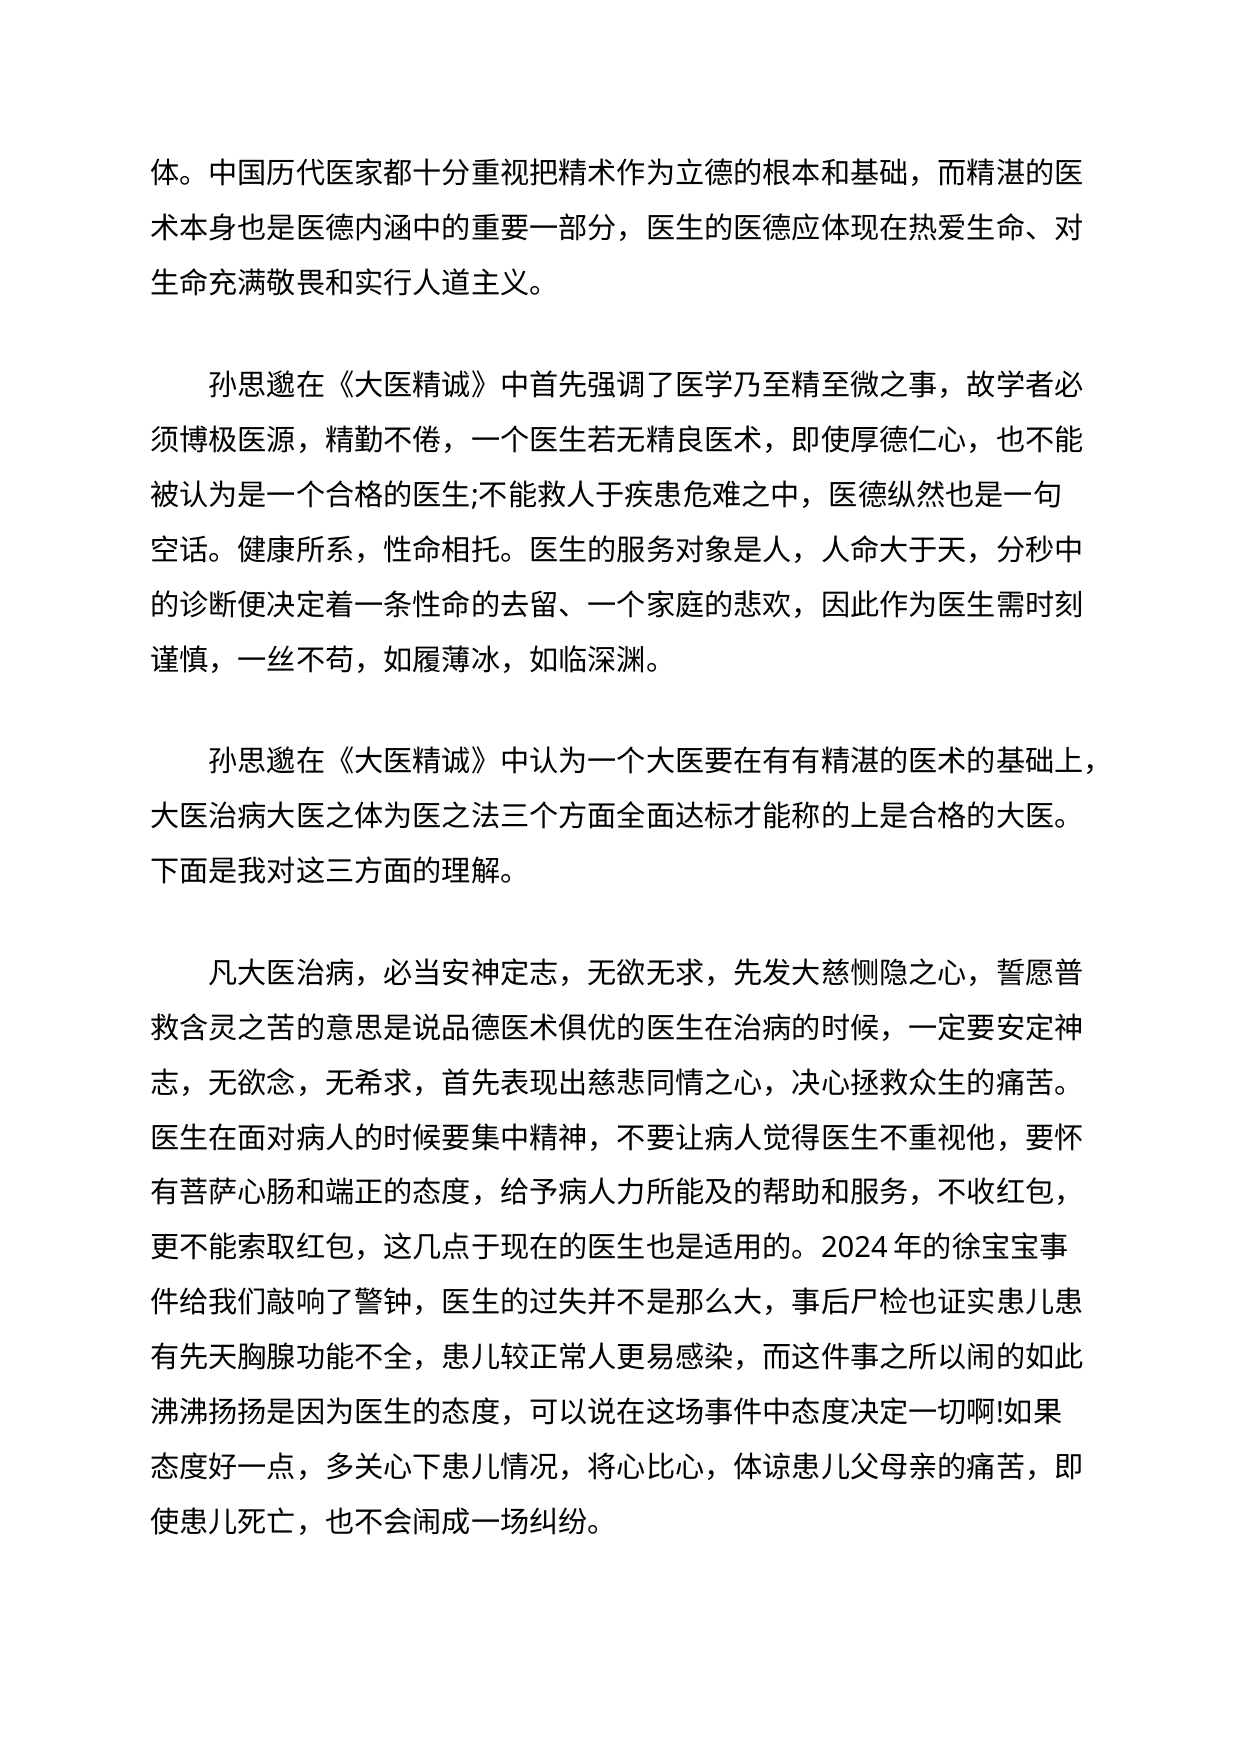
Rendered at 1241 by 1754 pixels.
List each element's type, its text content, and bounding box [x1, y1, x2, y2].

text 孙思邈在《大医精诚》中首先强调了医学乃至精至微之事，故学者必须博极医源，精勤不倦，一个医生若无精良医术，即使厚德仁心，也不能被认为是一个合格的医生;不能救人于疾患危难之中，医德纵然也是一句空话。健康所系，性命相托。医生的服务对象是人，人命大于天，分秒中的诊断便决定着一条性命的去留、一个家庭的悲欢，因此作为医生需时刻谨慎，一丝不苟，如履薄冰，如临深渊。 [150, 362, 1090, 678]
text 凡大医治病，必当安神定志，无欲无求，先发大慈恻隐之心，誓愿普救含灵之苦的意思是说品德医术俱优的医生在治病的时候，一定要安定神志，无欲念，无希求，首先表现出慈悲同情之心，决心拯救众生的痛苦。医生在面对病人的时候要集中精神，不要让病人觉得医生不重视他，要怀有菩萨心肠和端正的态度，给予病人力所能及的帮助和服务，不收红包，更不能索取红包，这几点于现在的医生也是适用的。2024年的徐宝宝事件给我们敲响了警钟，医生的过失并不是那么大，事后尸检也证实患儿患有先天胸腺功能不全，患儿较正常人更易感染，而这件事之所以闹的如此沸沸扬扬是因为医生的态度，可以说在这场事件中态度决定一切啊!如果态度好一点，多关心下患儿情况，将心比心，体谅患儿父母亲的痛苦，即使患儿死亡，也不会闹成一场纠纷。 [150, 949, 1090, 1541]
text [150, 150, 1090, 302]
text 孙思邈在《大医精诚》中认为一个大医要在有有精湛的医术的基础上，大医治病大医之体为医之法三个方面全面达标才能称的上是合格的大医。下面是我对这三方面的理解。 [150, 738, 1090, 890]
